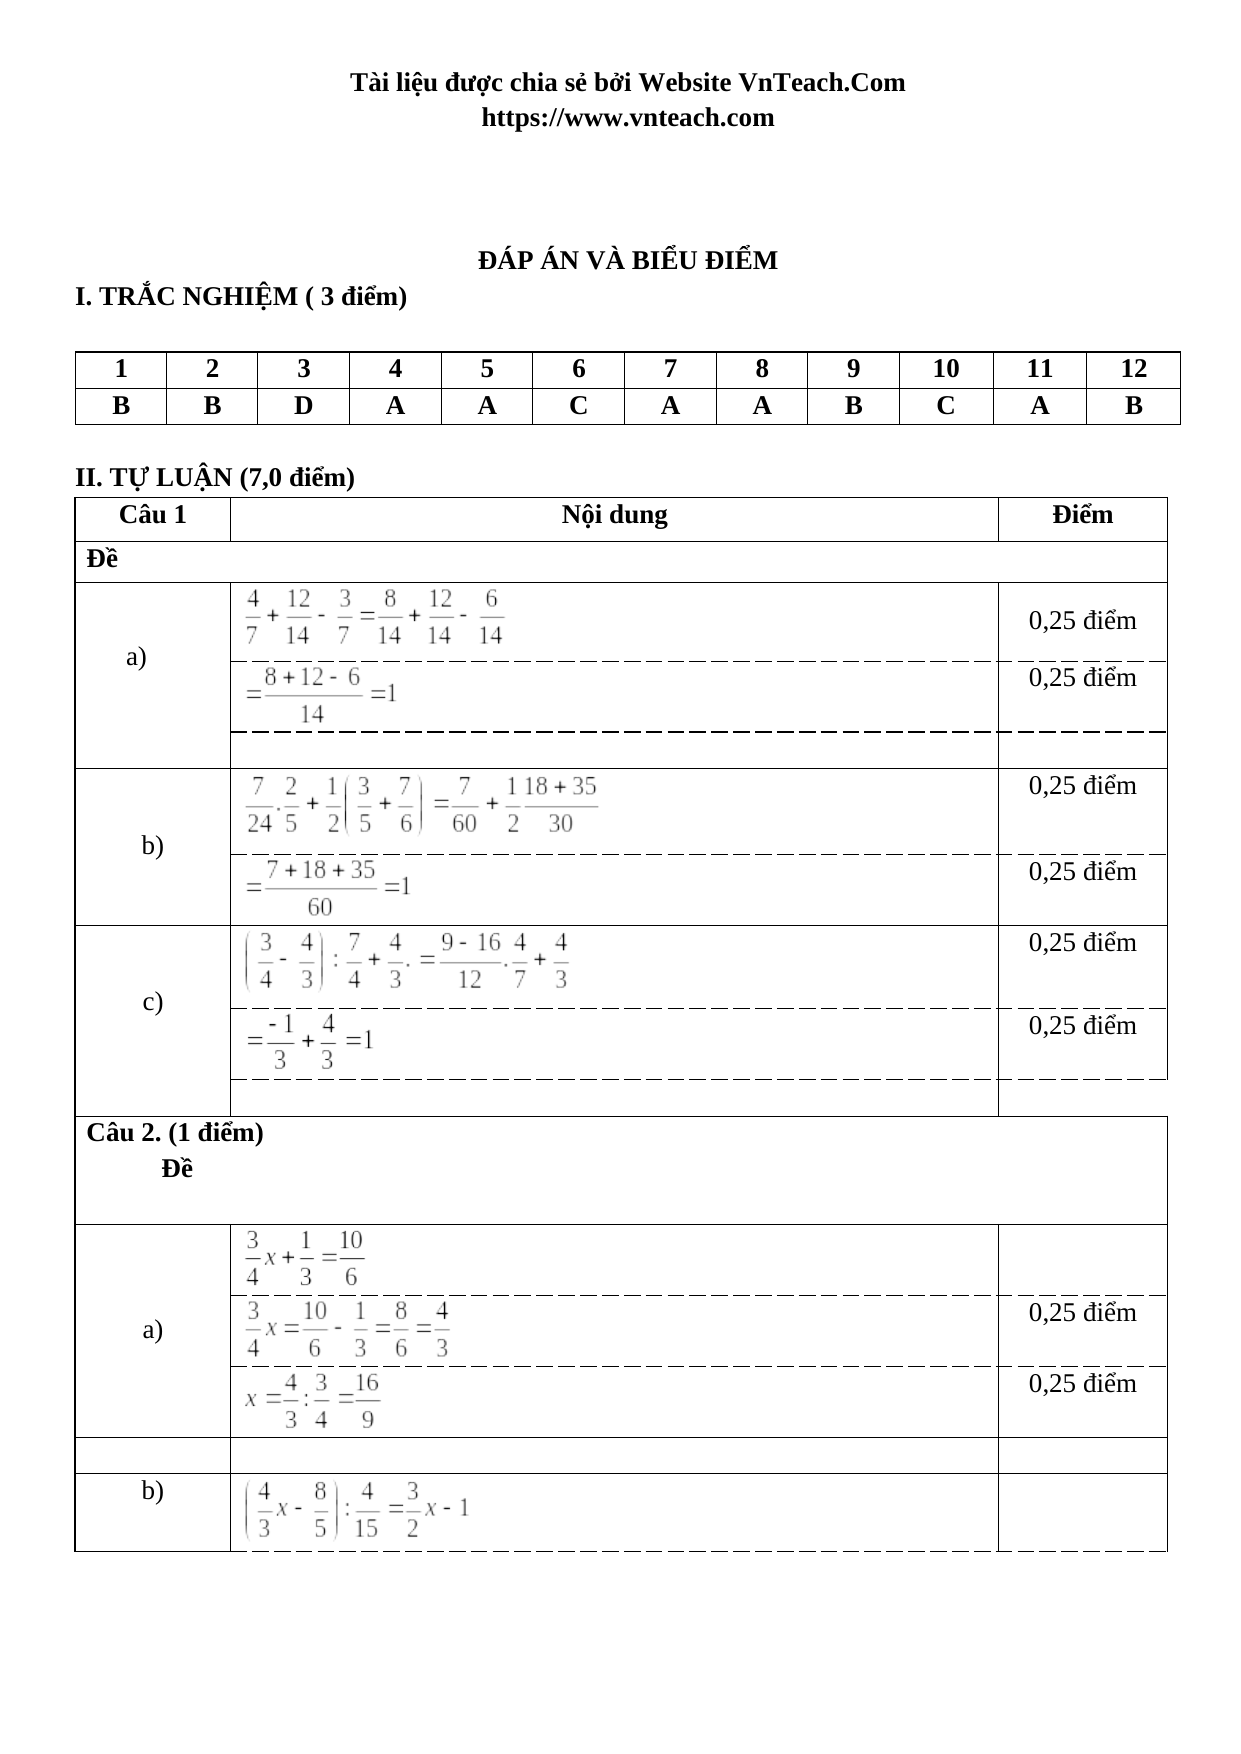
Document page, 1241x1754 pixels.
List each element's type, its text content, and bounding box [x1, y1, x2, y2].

table_cell [999, 1474, 1167, 1551]
table_cell [231, 1474, 998, 1551]
table_cell [231, 926, 998, 1008]
table_cell a) [76, 583, 230, 768]
table_cell [76, 1438, 230, 1473]
table_cell c) [76, 926, 230, 1116]
table_cell A [350, 389, 441, 424]
table_cell [231, 769, 998, 854]
table_cell B [1087, 389, 1180, 424]
table_cell 0,25 điểm [999, 1295, 1167, 1366]
table_header 5 [442, 353, 532, 388]
table_cell Câu 2. (1 điểm) Đề [76, 1117, 1167, 1224]
text I. TRẮC NGHIỆM ( 3 điểm) [75, 280, 1181, 311]
table_header 2 [167, 353, 257, 388]
table_cell A [994, 389, 1086, 424]
table_cell [231, 1225, 998, 1295]
table_cell A [625, 389, 716, 424]
table_header 9 [808, 353, 899, 388]
table_header 1 [76, 353, 166, 388]
table_cell [999, 731, 1167, 768]
table_header 8 [717, 353, 807, 388]
table_cell [231, 1008, 998, 1079]
table_cell [999, 1438, 1167, 1473]
table_cell [999, 1225, 1167, 1295]
table_cell b) [76, 1474, 230, 1551]
text https://www.vnteach.com [75, 101, 1181, 132]
table_cell B [167, 389, 257, 424]
table_header Điểm [999, 498, 1167, 541]
table_cell [231, 1295, 998, 1366]
table_cell Đề [76, 542, 1167, 582]
table_cell C [533, 389, 624, 424]
table_header 11 [994, 353, 1086, 388]
table_header 3 [258, 353, 349, 388]
table_cell C [900, 389, 993, 424]
text Tài liệu được chia sẻ bởi Website VnTeach.Com [75, 66, 1181, 97]
table_header Câu 1 [76, 498, 230, 541]
table_cell [231, 1366, 998, 1437]
table_header 10 [900, 353, 993, 388]
table_cell 0,25 điểm [999, 769, 1167, 854]
table_cell [231, 1079, 998, 1116]
table_cell b) [76, 769, 230, 925]
table_header Nội dung [231, 498, 998, 541]
table_header 7 [625, 353, 716, 388]
table_cell A [717, 389, 807, 424]
table_cell A [442, 389, 532, 424]
text ĐÁP ÁN VÀ BIỂU ĐIỂM [75, 244, 1181, 275]
table_cell [231, 854, 998, 925]
table_cell 0,25 điểm [999, 583, 1167, 661]
table_cell [231, 731, 998, 768]
table_cell a) [76, 1225, 230, 1437]
table_cell 0,25 điểm [999, 926, 1167, 1008]
table_cell 0,25 điểm [999, 1366, 1167, 1437]
table_cell [231, 1438, 998, 1473]
table_header 6 [533, 353, 624, 388]
table_header 12 [1087, 353, 1180, 388]
table_header 4 [350, 353, 441, 388]
table_cell [231, 661, 998, 731]
table_cell 0,25 điểm [999, 1008, 1167, 1079]
table_cell [231, 583, 998, 661]
text II. TỰ LUẬN (7,0 điểm) [75, 461, 1181, 492]
table_cell D [258, 389, 349, 424]
table_cell B [808, 389, 899, 424]
table_cell B [76, 389, 166, 424]
table_cell 0,25 điểm [999, 661, 1167, 731]
table_cell 0,25 điểm [999, 854, 1167, 925]
